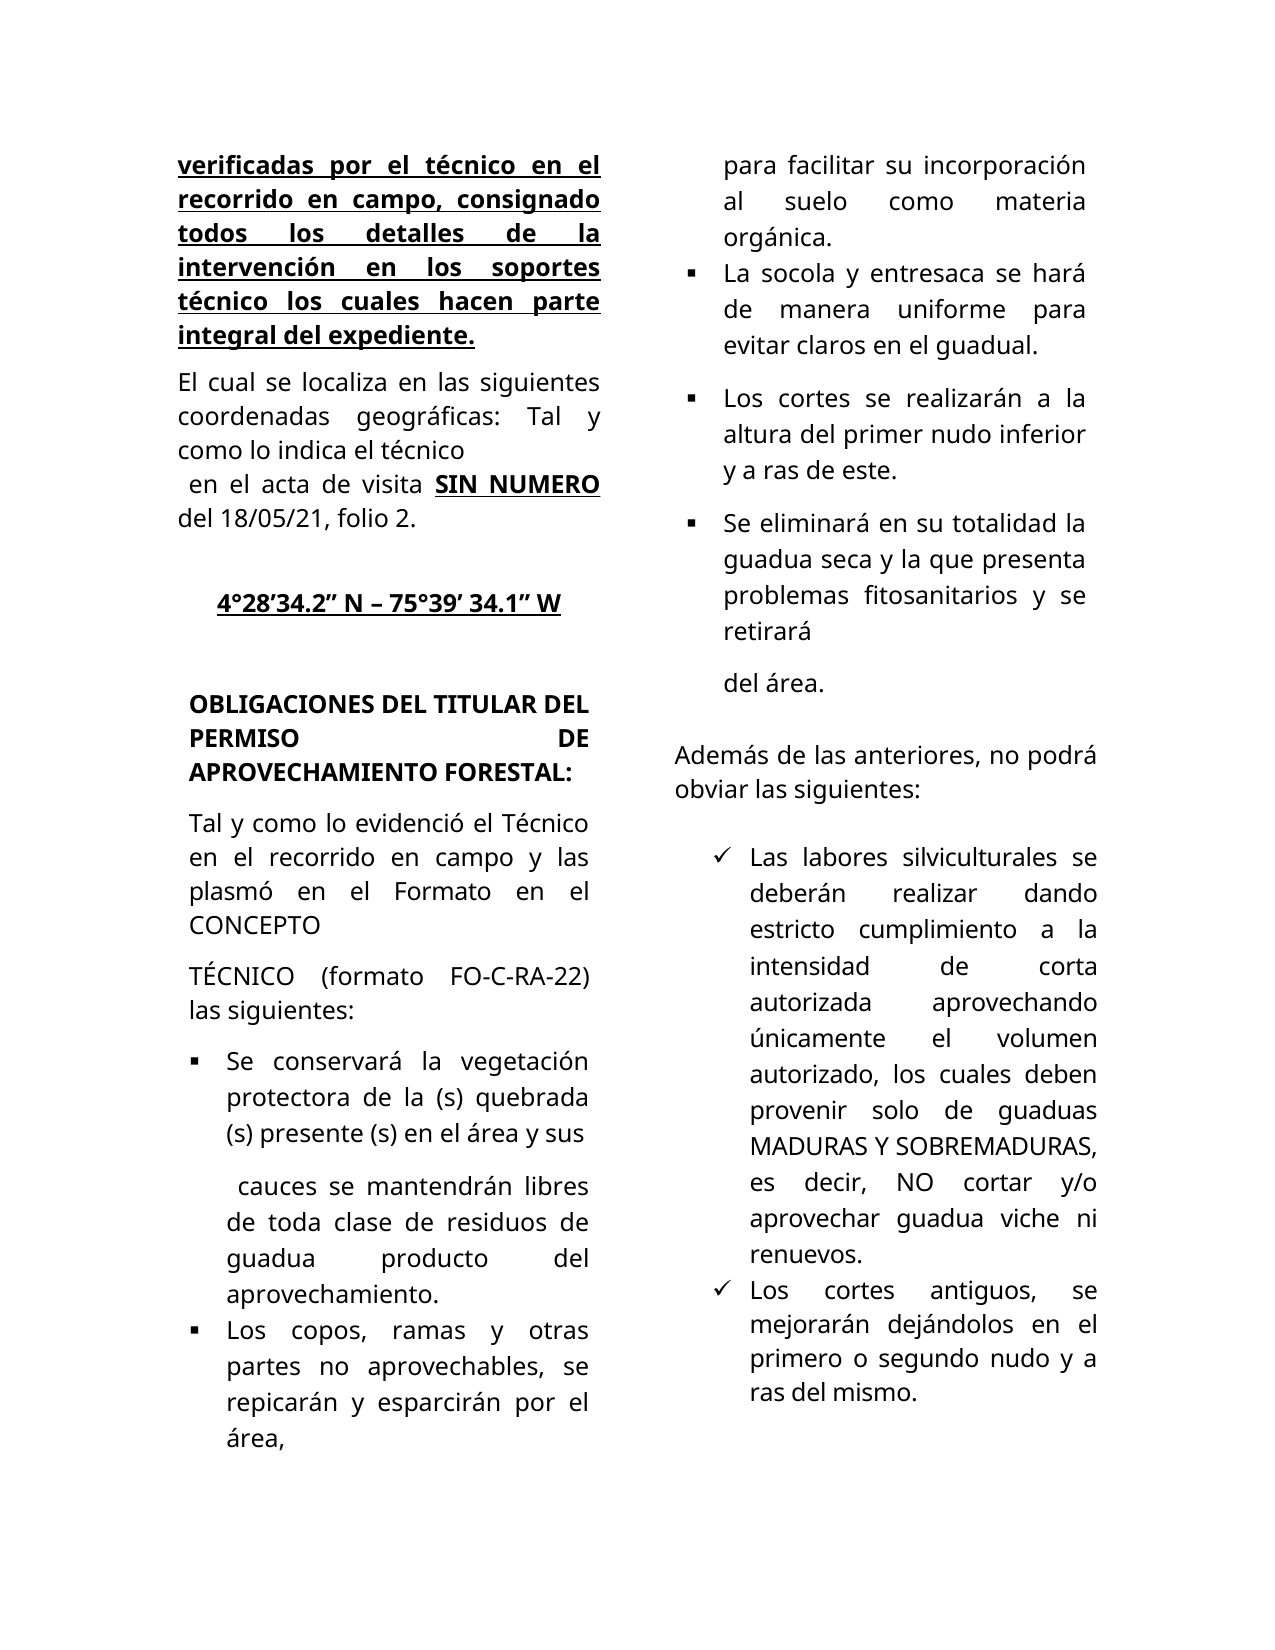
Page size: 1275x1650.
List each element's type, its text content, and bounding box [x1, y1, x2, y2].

text en el acta de visita SIN NUMERO del 18/05/21, folio 2. [177, 467, 601, 535]
table_header OBLIGACIONES DEL TITULAR DEL PERMISO DE APROVECHAMIENTO FORESTAL: Tal y como lo evidenció el Técnico en el recorrido en campo y las plasmó en el Formato en el CONCEPTO TÉCNICO (formato FO-C-RA-22) las siguientes: Se conservará la vegetación protectora de la (s) quebrada (s) presente (s) en el área y sus cauces se mantendrán libres de toda clase de residuos de guadua producto del aprovechamiento. Los copos, ramas y otras partes no aprovechables, se repicarán y esparcirán por el área, para facilitar su incorporación al suelo como materia orgánica. La socola y entresaca se hará de manera uniforme para evitar claros en el guadual. Los cortes se realizarán a la altura del primer nudo inferior y a ras de este. Se eliminará en su totalidad la guadua seca y la que presenta problemas fitosanitarios y se retirará del área. [674, 148, 1098, 738]
text El cual se localiza en las siguientes coordenadas geográficas: Tal y como lo indica el técnico [177, 364, 601, 467]
list Las labores silviculturales se deberán realizar dando estricto cumplimiento a la intensidad de corta autorizada aprovechando únicamente el volumen autorizado, los cuales deben provenir solo de guaduas MADURAS Y SOBREMADURAS, es decir, NO cortar y/o aprovechar guadua viche ni renuevos. [712, 840, 1098, 1271]
list Los cortes antiguos, se mejorarán dejándolos en el primero o segundo nudo y a ras del mismo. [712, 1273, 1098, 1409]
text 4°28’34.2” N – 75°39’ 34.1” W [177, 586, 601, 619]
text Además de las anteriores, no podrá obviar las siguientes: [674, 738, 1098, 806]
table_header OBLIGACIONES DEL TITULAR DEL PERMISO DE APROVECHAMIENTO FORESTAL: Tal y como lo evidenció el Técnico en el recorrido en campo y las plasmó en el Formato en el CONCEPTO TÉCNICO (formato FO-C-RA-22) las siguientes: Se conservará la vegetación protectora de la (s) quebrada (s) presente (s) en el área y sus cauces se mantendrán libres de toda clase de residuos de guadua producto del aprovechamiento. Los copos, ramas y otras partes no aprovechables, se repicarán y esparcirán por el área, para facilitar su incorporación al suelo como materia orgánica. La socola y entresaca se hará de manera uniforme para evitar claros en el guadual. Los cortes se realizarán a la altura del primer nudo inferior y a ras de este. Se eliminará en su totalidad la guadua seca y la que presenta problemas fitosanitarios y se retirará del área. [177, 687, 601, 1473]
